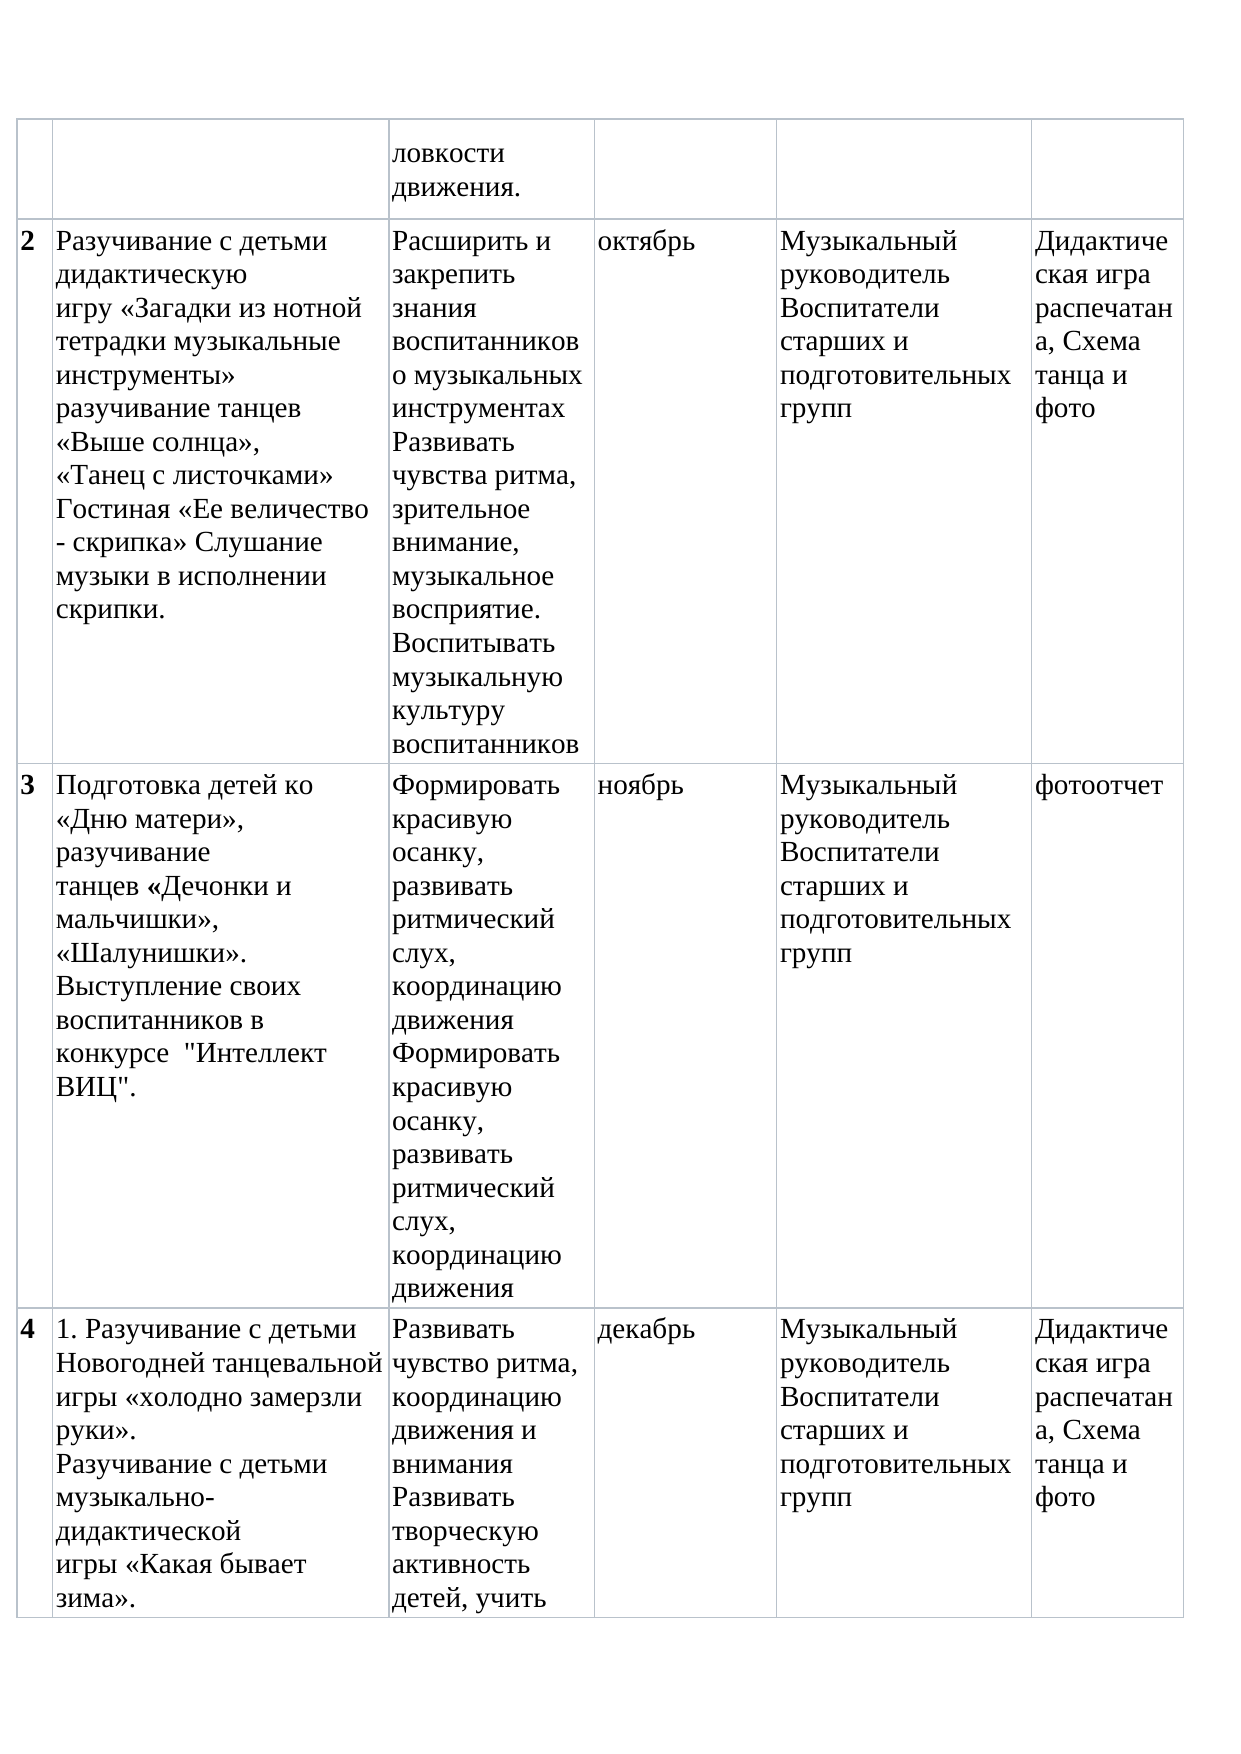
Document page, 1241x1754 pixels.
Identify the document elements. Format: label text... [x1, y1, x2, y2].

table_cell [1032, 1309, 1183, 1617]
table_cell декабрь [595, 1309, 776, 1617]
table_cell Дидактическая игра распечатана, Схема танца и фото [1032, 220, 1183, 762]
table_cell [53, 1309, 388, 1617]
table_cell 4 [18, 1309, 52, 1617]
table_cell 2 [18, 220, 52, 762]
table_cell Музыкальный руководитель Воспитатели старших и подготовительных групп [777, 220, 1031, 762]
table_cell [53, 120, 388, 218]
table_cell [777, 120, 1031, 218]
table_cell [595, 120, 776, 218]
table_cell Разучивание с детьми дидактическую игру «Загадки из нотной тетрадки музыкальные инструменты» разучивание танцев «Выше солнца», «Танец с листочками» Гостиная «Ее величество - скрипка» Слушание музыки в исполнении скрипки. [53, 220, 388, 762]
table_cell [390, 120, 594, 218]
table_cell 3 [18, 764, 52, 1307]
table_cell Подготовка детей ко «Дню матери», разучивание танцев «Дечонки и мальчишки», «Шалунишки». Выступление своих воспитанников в конкурсе "Интеллект ВИЦ". [53, 764, 388, 1307]
table_cell Формировать красивую осанку, развивать ритмический слух, координацию движения Формировать красивую осанку, развивать ритмический слух, координацию движения [390, 764, 594, 1307]
table_cell ноябрь [595, 764, 776, 1307]
table_cell [1032, 120, 1183, 218]
table_cell Расширить и закрепить знания воспитанников о музыкальных инструментах Развивать чувства ритма, зрительное внимание, музыкальное восприятие. Воспитывать музыкальную культуру воспитанников [390, 220, 594, 762]
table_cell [390, 1309, 594, 1617]
table_cell Музыкальный руководитель Воспитатели старших и подготовительных групп [777, 764, 1031, 1307]
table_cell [777, 1309, 1031, 1617]
table_cell фотоотчет [1032, 764, 1183, 1307]
table_cell октябрь [595, 220, 776, 762]
